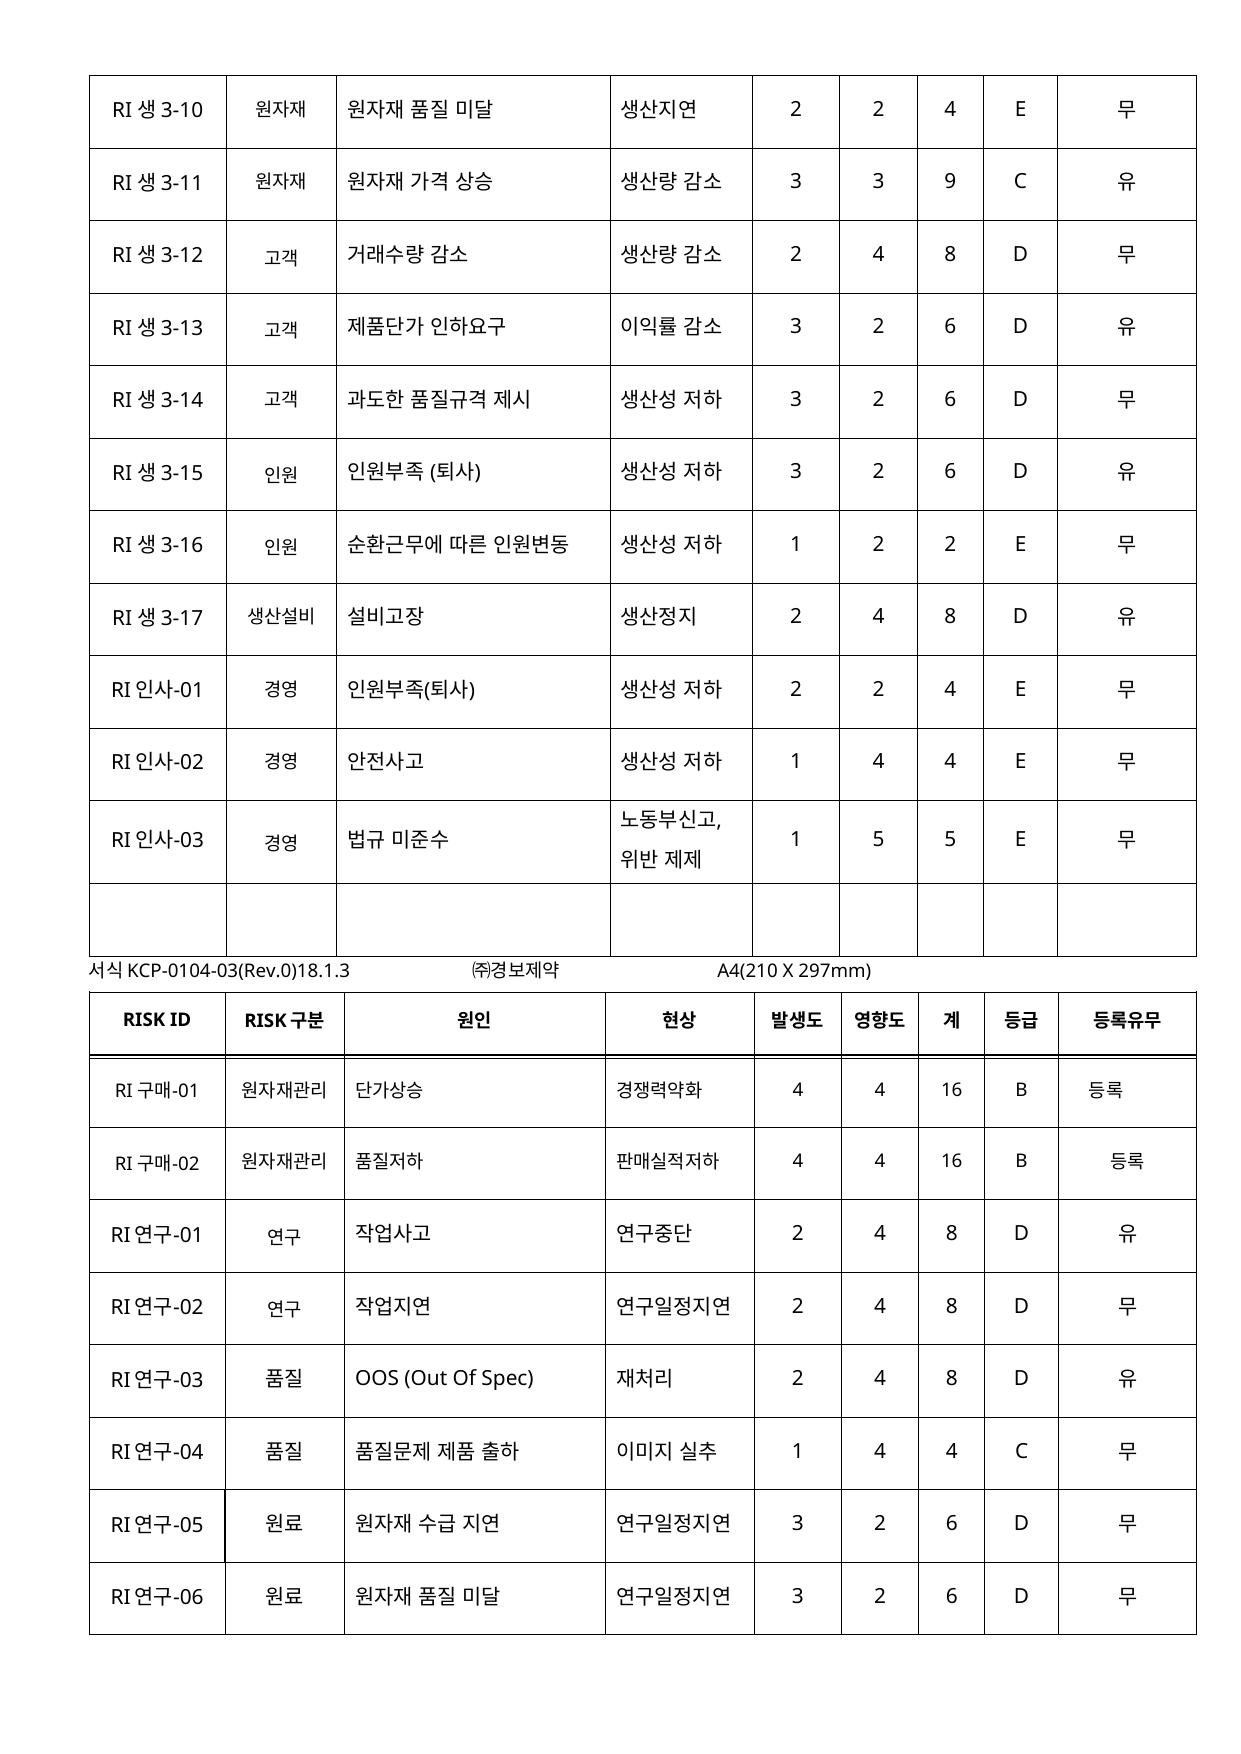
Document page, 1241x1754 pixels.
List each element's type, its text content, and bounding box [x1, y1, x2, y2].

table_cell 원자재 [227, 149, 336, 220]
table_cell 무 [1058, 221, 1196, 292]
table_cell RI 생3-15 [90, 439, 226, 510]
table_cell 유 [1058, 439, 1196, 510]
table_cell 2 [753, 76, 839, 147]
table_cell 4 [919, 1418, 984, 1489]
table_cell E [984, 656, 1057, 727]
table_cell 유 [1058, 584, 1196, 655]
table_cell 생산지연 [611, 76, 752, 147]
table_cell 5 [840, 801, 917, 883]
table_cell [227, 884, 336, 956]
table_cell 3 [753, 366, 839, 437]
table_cell 4 [918, 76, 983, 147]
table_header 현상 [606, 993, 754, 1054]
table_cell 8 [919, 1273, 984, 1344]
table_cell 판매실적저하 [606, 1128, 754, 1199]
table_cell RI 생3-14 [90, 366, 226, 437]
table_cell 4 [755, 1059, 841, 1127]
table_cell 무 [1059, 1418, 1196, 1489]
table_cell 3 [755, 1490, 841, 1562]
table_cell 연구 [226, 1200, 344, 1272]
table_cell 4 [840, 729, 917, 800]
table_cell 8 [918, 584, 983, 655]
table_cell 연구 [226, 1273, 344, 1344]
table_cell 6 [918, 439, 983, 510]
table_cell [337, 884, 610, 956]
table_cell 4 [842, 1273, 918, 1344]
table_cell 무 [1059, 1273, 1196, 1344]
table_cell 원자재 품질 미달 [337, 76, 610, 147]
table_cell [918, 884, 983, 956]
table_cell 2 [840, 76, 917, 147]
table_cell 등록 [1059, 1059, 1196, 1127]
table_cell 재처리 [606, 1345, 754, 1417]
table_cell 작업지연 [345, 1273, 605, 1344]
table_cell 생산성 저하 [611, 729, 752, 800]
table_cell E [984, 76, 1057, 147]
table_cell RI 생3-10 [90, 76, 226, 147]
table_cell C [984, 149, 1057, 220]
table_cell 6 [918, 294, 983, 365]
table_cell [90, 884, 226, 956]
table_cell D [985, 1273, 1058, 1344]
table_cell 품질저하 [345, 1128, 605, 1199]
table_cell RI 생3-11 [90, 149, 226, 220]
table_cell 유 [1059, 1345, 1196, 1417]
table_cell 2 [753, 221, 839, 292]
table_cell 무 [1059, 1563, 1196, 1634]
table_cell 원자재 [227, 76, 336, 147]
table_cell 무 [1058, 729, 1196, 800]
table_header 원인 [345, 993, 605, 1054]
table_cell [611, 884, 752, 956]
table_cell 경영 [227, 656, 336, 727]
table_header RISK ID [90, 993, 225, 1054]
table_cell 3 [753, 439, 839, 510]
table_cell 생산성 저하 [611, 366, 752, 437]
table_cell 고객 [227, 221, 336, 292]
table_cell [984, 884, 1057, 956]
table_cell RI연구-04 [90, 1418, 225, 1489]
table_cell C [985, 1418, 1058, 1489]
table_header RISK구분 [226, 993, 344, 1054]
table_cell RI연구-05 [90, 1490, 224, 1562]
table_cell 안전사고 [337, 729, 610, 800]
table_cell 제품단가 인하요구 [337, 294, 610, 365]
table_cell 연구일정지연 [606, 1490, 754, 1562]
table_cell 무 [1058, 366, 1196, 437]
table_cell 4 [755, 1128, 841, 1199]
table_header 계 [919, 993, 984, 1054]
table_cell 작업사고 [345, 1200, 605, 1272]
table_cell 3 [755, 1563, 841, 1634]
table_cell D [985, 1200, 1058, 1272]
table_cell 유 [1058, 294, 1196, 365]
table_cell 4 [842, 1200, 918, 1272]
table_cell 순환근무에 따른 인원변동 [337, 511, 610, 582]
table_cell 1 [755, 1418, 841, 1489]
table_cell 인원 [227, 511, 336, 582]
text 서식KCP-0104-03(Rev.0)18.1.3 ㈜경보제약 A4(210 X 297mm) [89, 957, 1196, 983]
table_cell 생산량 감소 [611, 221, 752, 292]
table_cell 4 [842, 1345, 918, 1417]
table_cell D [985, 1345, 1058, 1417]
table_cell 인원 [227, 439, 336, 510]
table_cell D [985, 1490, 1058, 1562]
table_header 영향도 [842, 993, 918, 1054]
table_cell 법규 미준수 [337, 801, 610, 883]
table_cell 4 [918, 656, 983, 727]
table_cell 5 [918, 801, 983, 883]
table_cell RI연구-01 [90, 1200, 225, 1272]
table_cell 3 [753, 149, 839, 220]
table_cell 인원부족 (퇴사) [337, 439, 610, 510]
table_cell 무 [1058, 511, 1196, 582]
table_cell RI 생3-12 [90, 221, 226, 292]
table_cell 단가상승 [345, 1059, 605, 1127]
table_cell 9 [918, 149, 983, 220]
table_cell E [984, 729, 1057, 800]
table_cell RI인사-01 [90, 656, 226, 727]
table_cell B [985, 1059, 1058, 1127]
table_cell 원자재관리 [226, 1059, 344, 1127]
table_cell RI 구매-01 [90, 1059, 225, 1127]
table_cell 8 [919, 1200, 984, 1272]
table_cell RI 생3-13 [90, 294, 226, 365]
table_cell 고객 [227, 294, 336, 365]
table_cell 6 [918, 366, 983, 437]
table_cell E [984, 511, 1057, 582]
table_cell RI 생3-16 [90, 511, 226, 582]
table_cell 4 [842, 1418, 918, 1489]
table_cell 이익률 감소 [611, 294, 752, 365]
table_cell 4 [842, 1128, 918, 1199]
table_cell E [984, 801, 1057, 883]
table_cell RI연구-03 [90, 1345, 225, 1417]
table_cell 2 [755, 1273, 841, 1344]
table_cell RI 구매-02 [90, 1128, 225, 1199]
table_cell 1 [753, 511, 839, 582]
table_cell 2 [840, 294, 917, 365]
table_cell 2 [840, 439, 917, 510]
table_cell 원자재 가격 상승 [337, 149, 610, 220]
table_cell 무 [1058, 76, 1196, 147]
table_cell 6 [919, 1490, 984, 1562]
table_cell 16 [919, 1128, 984, 1199]
table_cell 2 [840, 366, 917, 437]
table_cell 4 [840, 221, 917, 292]
table_header 등록유무 [1059, 993, 1196, 1054]
table_cell 2 [753, 656, 839, 727]
table_cell 생산성 저하 [611, 511, 752, 582]
table_cell 2 [842, 1490, 918, 1562]
table_cell OOS (Out Of Spec) [345, 1345, 605, 1417]
table_cell 1 [753, 729, 839, 800]
table_cell RI연구-02 [90, 1273, 225, 1344]
table_cell 2 [840, 511, 917, 582]
table_cell 연구중단 [606, 1200, 754, 1272]
table_cell 설비고장 [337, 584, 610, 655]
table_cell RI인사-02 [90, 729, 226, 800]
table_cell 8 [918, 221, 983, 292]
table_cell 원자재관리 [226, 1128, 344, 1199]
table_cell RI 생3-17 [90, 584, 226, 655]
table_cell 품질 [226, 1345, 344, 1417]
table_cell 과도한 품질규격 제시 [337, 366, 610, 437]
table_cell 거래수량 감소 [337, 221, 610, 292]
table_cell 4 [918, 729, 983, 800]
table_cell D [984, 294, 1057, 365]
table_cell 원자재 수급 지연 [345, 1490, 605, 1562]
table_cell 연구일정지연 [606, 1273, 754, 1344]
table_cell 생산설비 [227, 584, 336, 655]
table_cell 4 [840, 584, 917, 655]
table_cell 2 [755, 1200, 841, 1272]
table_cell 원자재 품질 미달 [345, 1563, 605, 1634]
table_cell D [984, 439, 1057, 510]
table_cell [1058, 884, 1196, 956]
table_cell 생산성 저하 [611, 656, 752, 727]
table_cell 무 [1058, 801, 1196, 883]
table_cell 품질 [226, 1418, 344, 1489]
table_cell 경영 [227, 801, 336, 883]
table_cell [753, 884, 839, 956]
table_cell 연구일정지연 [606, 1563, 754, 1634]
table_cell D [984, 221, 1057, 292]
table_cell 4 [842, 1059, 918, 1127]
table_cell 3 [840, 149, 917, 220]
table_cell 8 [919, 1345, 984, 1417]
table_cell 생산량 감소 [611, 149, 752, 220]
table_cell 원료 [226, 1563, 344, 1634]
table_cell 노동부신고, 위반 제제 [611, 801, 752, 883]
table_cell 생산정지 [611, 584, 752, 655]
table_cell 품질문제 제품 출하 [345, 1418, 605, 1489]
table_cell D [984, 366, 1057, 437]
table_cell 6 [919, 1563, 984, 1634]
table_cell 3 [753, 294, 839, 365]
table_cell 이미지 실추 [606, 1418, 754, 1489]
table_cell 무 [1058, 656, 1196, 727]
table_cell 생산성 저하 [611, 439, 752, 510]
table_cell 무 [1059, 1490, 1196, 1562]
table_cell B [985, 1128, 1058, 1199]
table_cell 2 [842, 1563, 918, 1634]
table_cell D [984, 584, 1057, 655]
table_cell 고객 [227, 366, 336, 437]
table_cell RI연구-06 [90, 1563, 225, 1634]
table_cell 2 [918, 511, 983, 582]
table_cell 경영 [227, 729, 336, 800]
table_cell 2 [753, 584, 839, 655]
table_cell 16 [919, 1059, 984, 1127]
table_cell 1 [753, 801, 839, 883]
table_cell [840, 884, 917, 956]
table_cell 유 [1059, 1200, 1196, 1272]
table_cell RI인사-03 [90, 801, 226, 883]
table_header 등급 [985, 993, 1058, 1054]
table_cell 2 [840, 656, 917, 727]
table_cell 인원부족(퇴사) [337, 656, 610, 727]
table_cell 유 [1058, 149, 1196, 220]
table_cell 원료 [226, 1490, 344, 1562]
table_cell D [985, 1563, 1058, 1634]
table_header 발생도 [755, 993, 841, 1054]
table_cell 등록 [1059, 1128, 1196, 1199]
table_cell 2 [755, 1345, 841, 1417]
table_cell 경쟁력약화 [606, 1059, 754, 1127]
